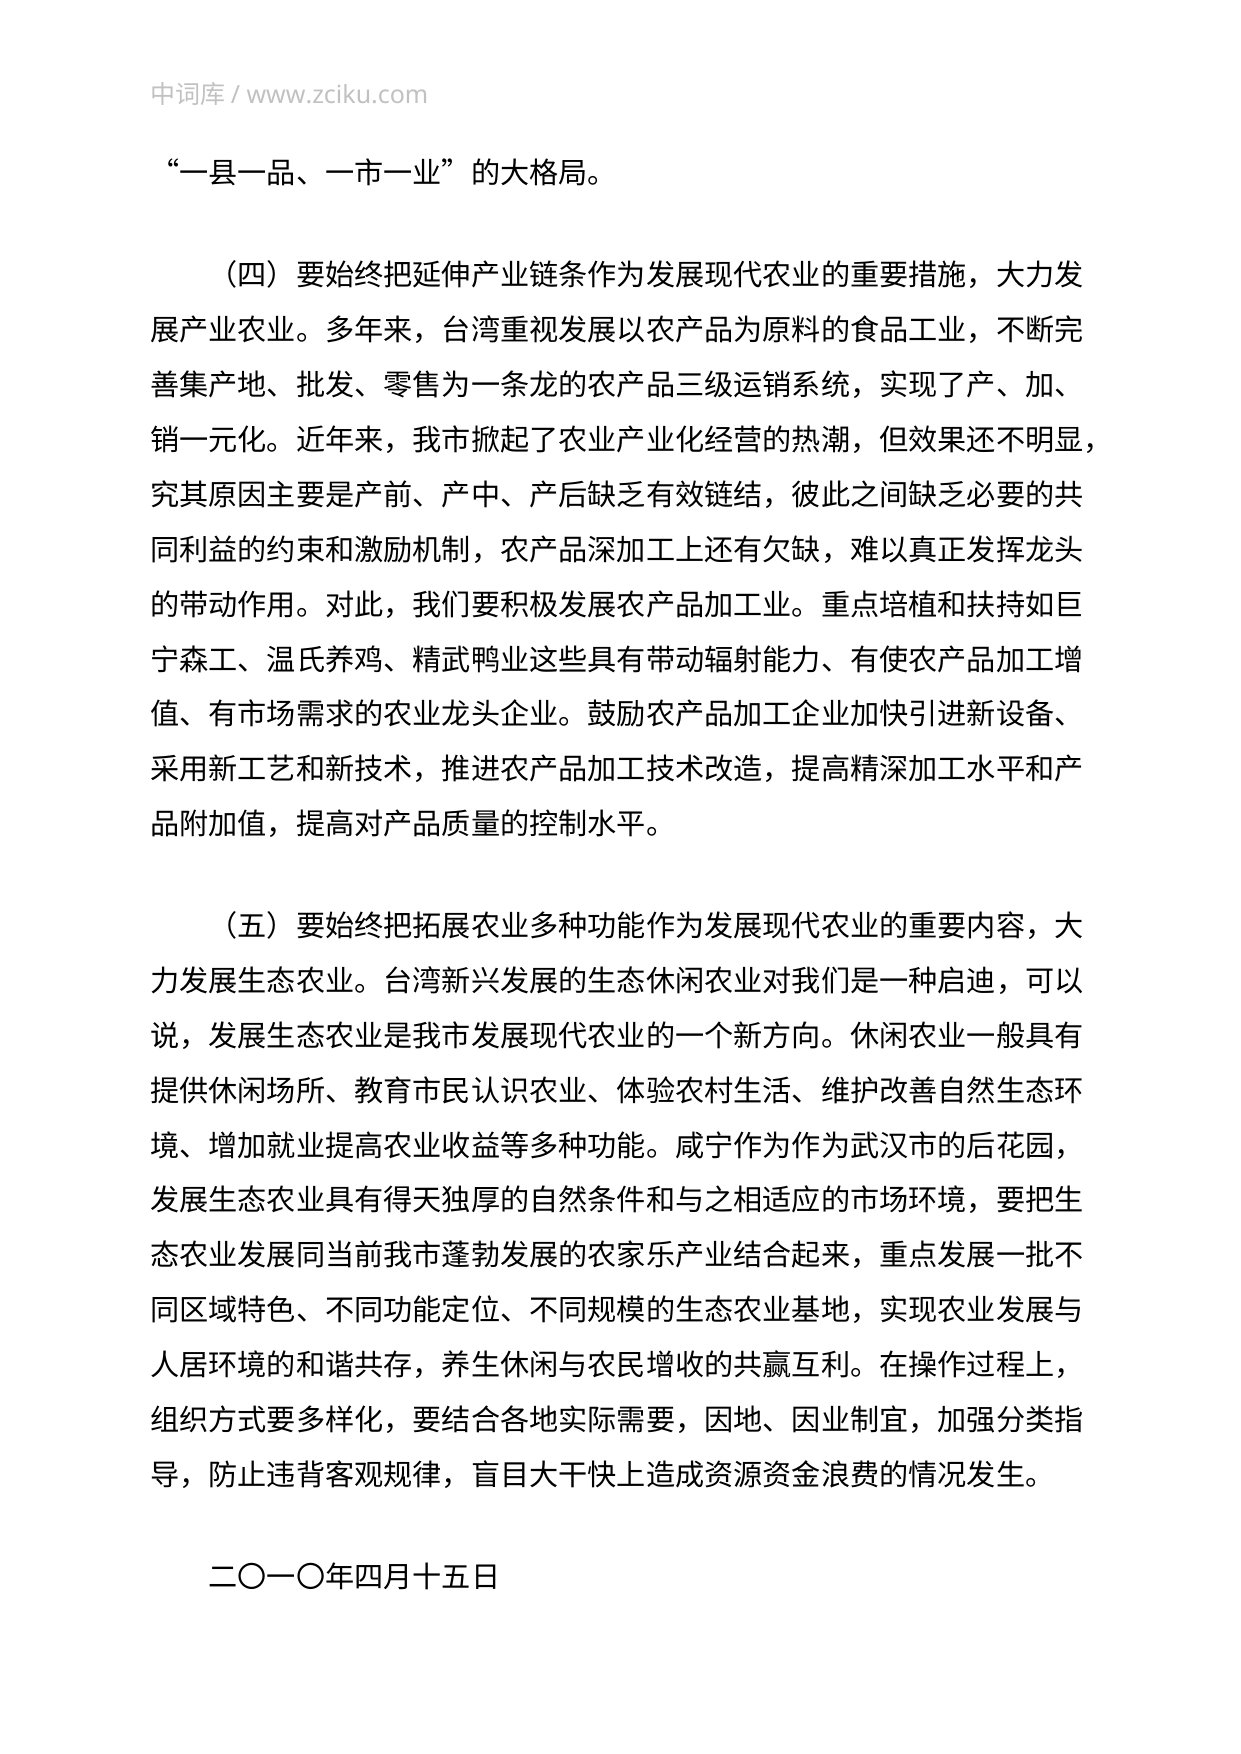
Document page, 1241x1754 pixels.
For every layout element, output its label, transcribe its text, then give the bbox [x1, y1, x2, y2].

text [150, 150, 1090, 192]
text 二〇一〇年四月十五日 [150, 1553, 1090, 1596]
text （四）要始终把延伸产业链条作为发展现代农业的重要措施，大力发展产业农业。多年来，台湾重视发展以农产品为原料的食品工业，不断完善集产地、批发、零售为一条龙的农产品三级运销系统，实现了产、加、销一元化。近年来，我市掀起了农业产业化经营的热潮，但效果还不明显，究其原因主要是产前、产中、产后缺乏有效链结，彼此之间缺乏必要的共同利益的约束和激励机制，农产品深加工上还有欠缺，难以真正发挥龙头的带动作用。对此，我们要积极发展农产品加工业。重点培植和扶持如巨宁森工、温氏养鸡、精武鸭业这些具有带动辐射能力、有使农产品加工增值、有市场需求的农业龙头企业。鼓励农产品加工企业加快引进新设备、采用新工艺和新技术，推进农产品加工技术改造，提高精深加工水平和产品附加值，提高对产品质量的控制水平。 [150, 252, 1090, 843]
text （五）要始终把拓展农业多种功能作为发展现代农业的重要内容，大力发展生态农业。台湾新兴发展的生态休闲农业对我们是一种启迪，可以说，发展生态农业是我市发展现代农业的一个新方向。休闲农业一般具有提供休闲场所、教育市民认识农业、体验农村生活、维护改善自然生态环境、增加就业提高农业收益等多种功能。咸宁作为作为武汉市的后花园，发展生态农业具有得天独厚的自然条件和与之相适应的市场环境，要把生态农业发展同当前我市蓬勃发展的农家乐产业结合起来，重点发展一批不同区域特色、不同功能定位、不同规模的生态农业基地，实现农业发展与人居环境的和谐共存，养生休闲与农民增收的共赢互利。在操作过程上，组织方式要多样化，要结合各地实际需要，因地、因业制宜，加强分类指导，防止违背客观规律，盲目大干快上造成资源资金浪费的情况发生。 [150, 902, 1090, 1494]
